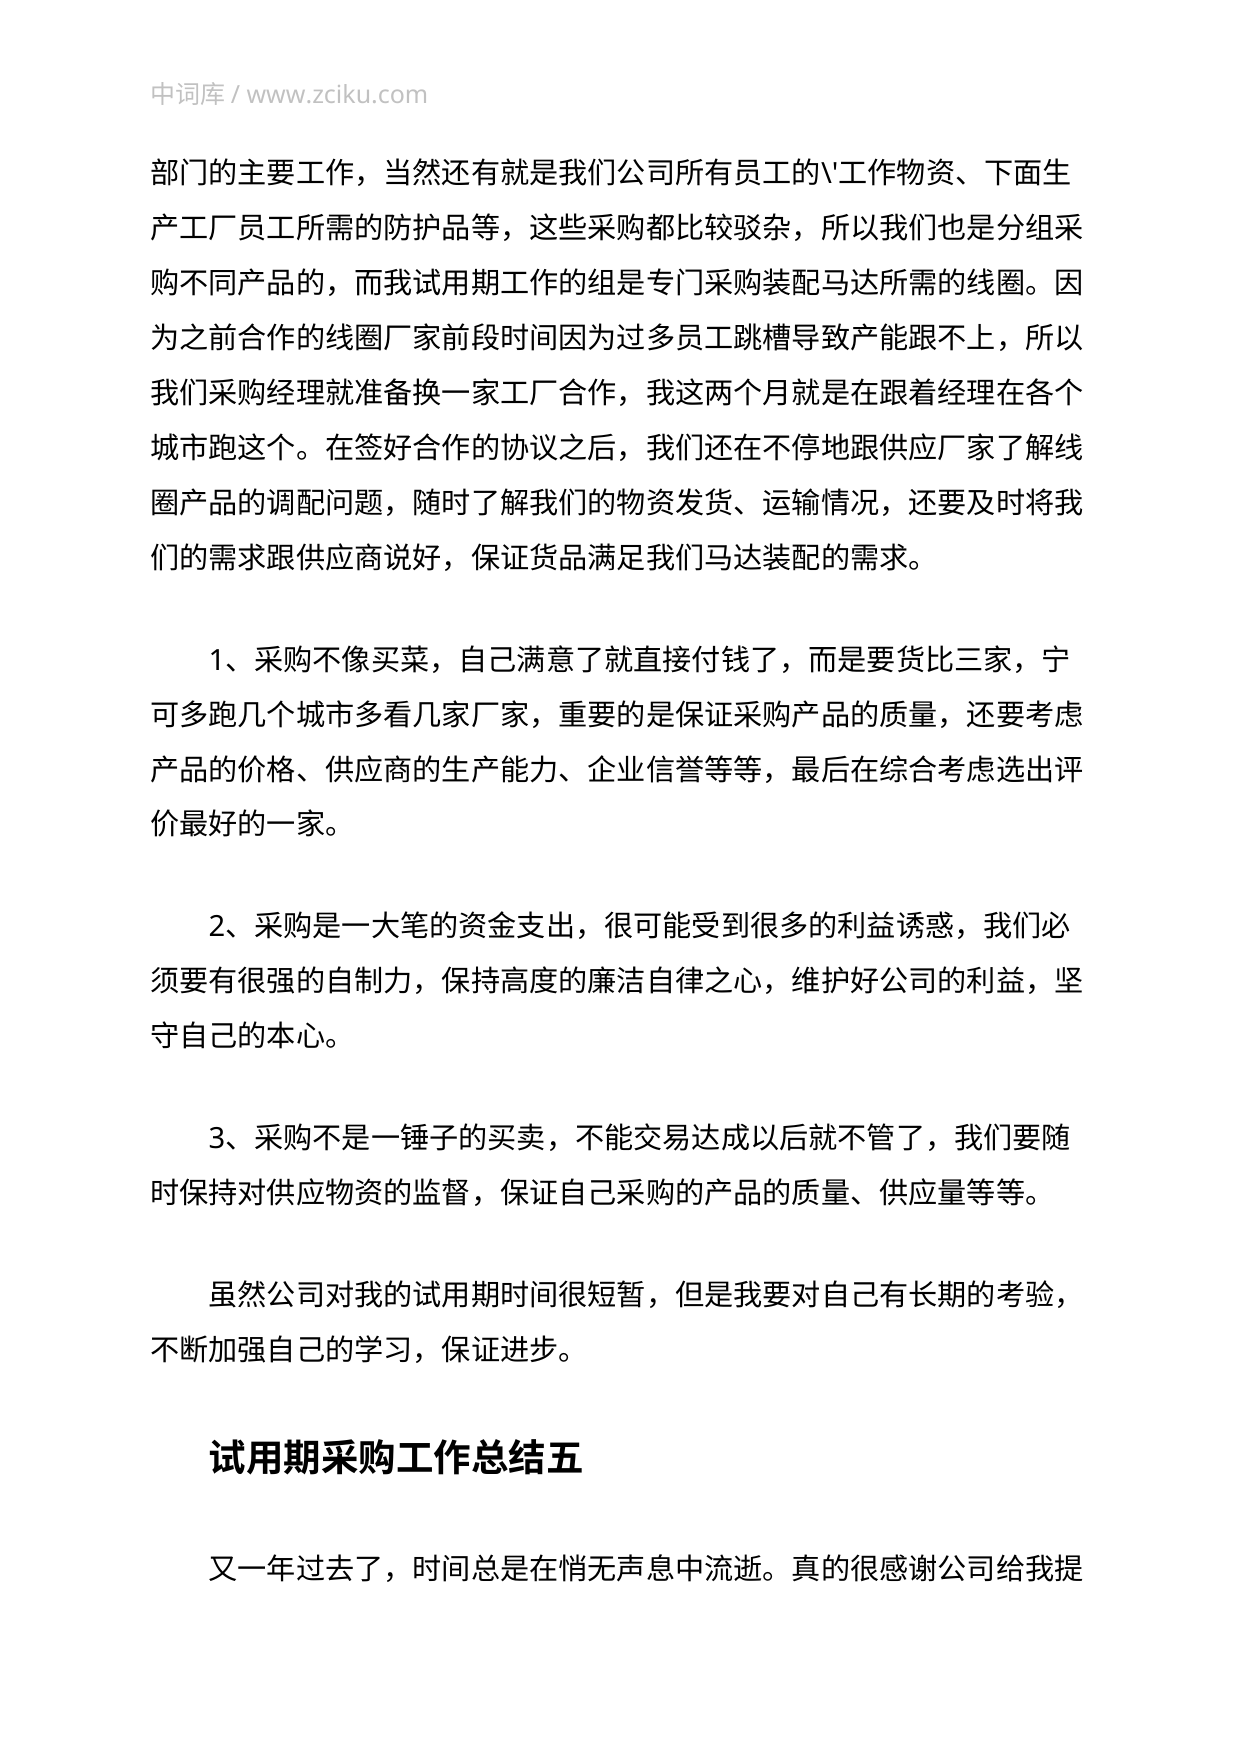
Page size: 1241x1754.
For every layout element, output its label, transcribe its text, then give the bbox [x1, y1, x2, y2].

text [150, 1545, 1090, 1587]
text 1、采购不像买菜，自己满意了就直接付钱了，而是要货比三家，宁可多跑几个城市多看几家厂家，重要的是保证采购产品的质量，还要考虑产品的价格、供应商的生产能力、企业信誉等等，最后在综合考虑选出评价最好的一家。 [150, 636, 1090, 843]
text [150, 150, 1090, 577]
text 3、采购不是一锤子的买卖，不能交易达成以后就不管了，我们要随时保持对供应物资的监督，保证自己采购的产品的质量、供应量等等。 [150, 1114, 1090, 1212]
text 2、采购是一大笔的资金支出，很可能受到很多的利益诱惑，我们必须要有很强的自制力，保持高度的廉洁自律之心，维护好公司的利益，坚守自己的本心。 [150, 903, 1090, 1055]
text 虽然公司对我的试用期时间很短暂，但是我要对自己有长期的考验，不断加强自己的学习，保证进步。 [150, 1271, 1090, 1368]
text 试用期采购工作总结五 [150, 1428, 1090, 1482]
